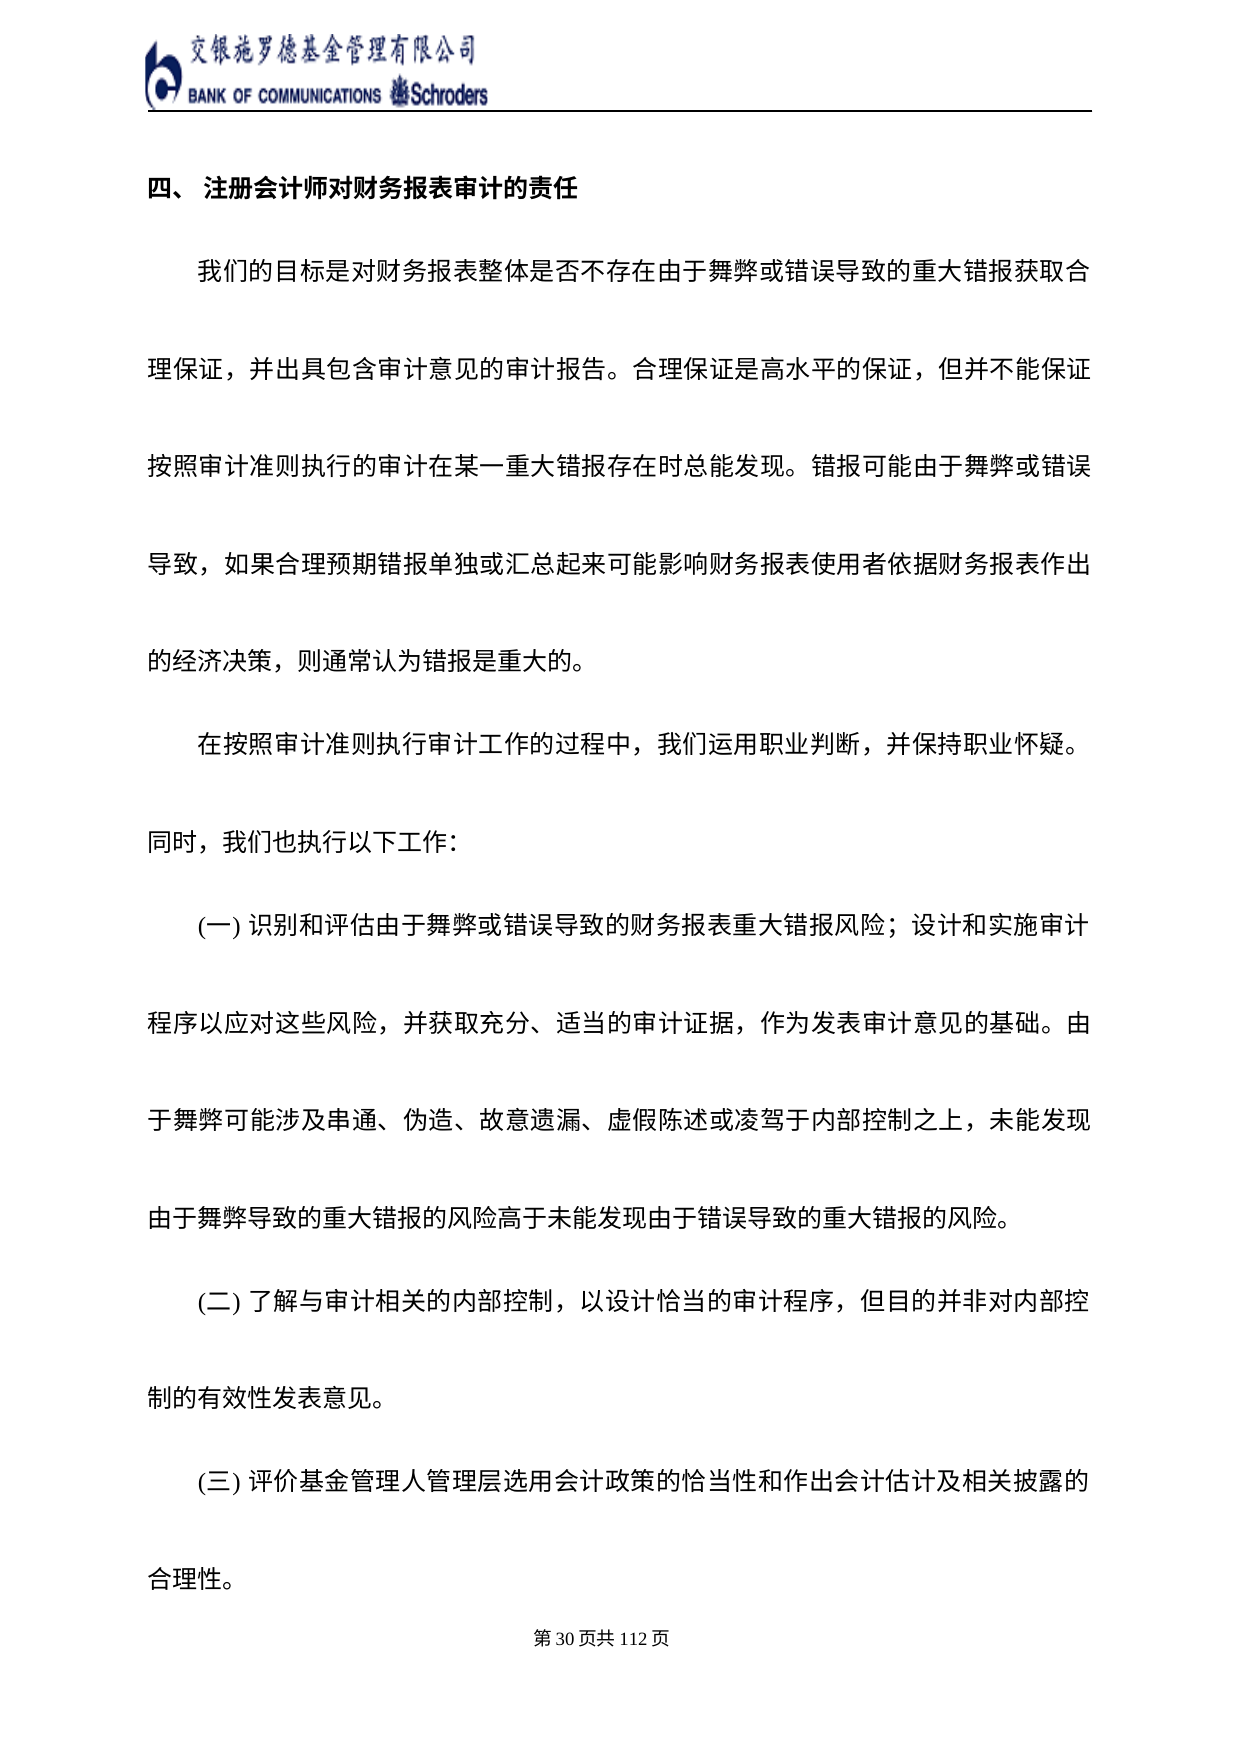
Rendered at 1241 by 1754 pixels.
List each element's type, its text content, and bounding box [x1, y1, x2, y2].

text (三) 评价基金管理人管理层选用会计政策的恰当性和作出会计估计及相关披露的合理性。 [148, 1447, 1092, 1610]
text (二) 了解与审计相关的内部控制，以设计恰当的审计程序，但目的并非对内部控制的有效性发表意见。 [148, 1267, 1092, 1429]
text 我们的目标是对财务报表整体是否不存在由于舞弊或错误导致的重大错报获取合理保证，并出具包含审计意见的审计报告。合理保证是高水平的保证，但并不能保证按照审计准则执行的审计在某一重大错报存在时总能发现。错报可能由于舞弊或错误导致，如果合理预期错报单独或汇总起来可能影响财务报表使用者依据财务报表作出的经济决策，则通常认为错报是重大的。 [148, 237, 1092, 692]
text 在按照审计准则执行审计工作的过程中，我们运用职业判断，并保持职业怀疑。同时，我们也执行以下工作： [148, 711, 1092, 873]
text (一) 识别和评估由于舞弊或错误导致的财务报表重大错报风险；设计和实施审计程序以应对这些风险，并获取充分、适当的审计证据，作为发表审计意见的基础。由于舞弊可能涉及串通、伪造、故意遗漏、虚假陈述或凌驾于内部控制之上，未能发现由于舞弊导致的重大错报的风险高于未能发现由于错误导致的重大错报的风险。 [148, 891, 1092, 1249]
subtitle 四、 注册会计师对财务报表审计的责任 [148, 154, 1092, 219]
picture [145, 34, 488, 110]
